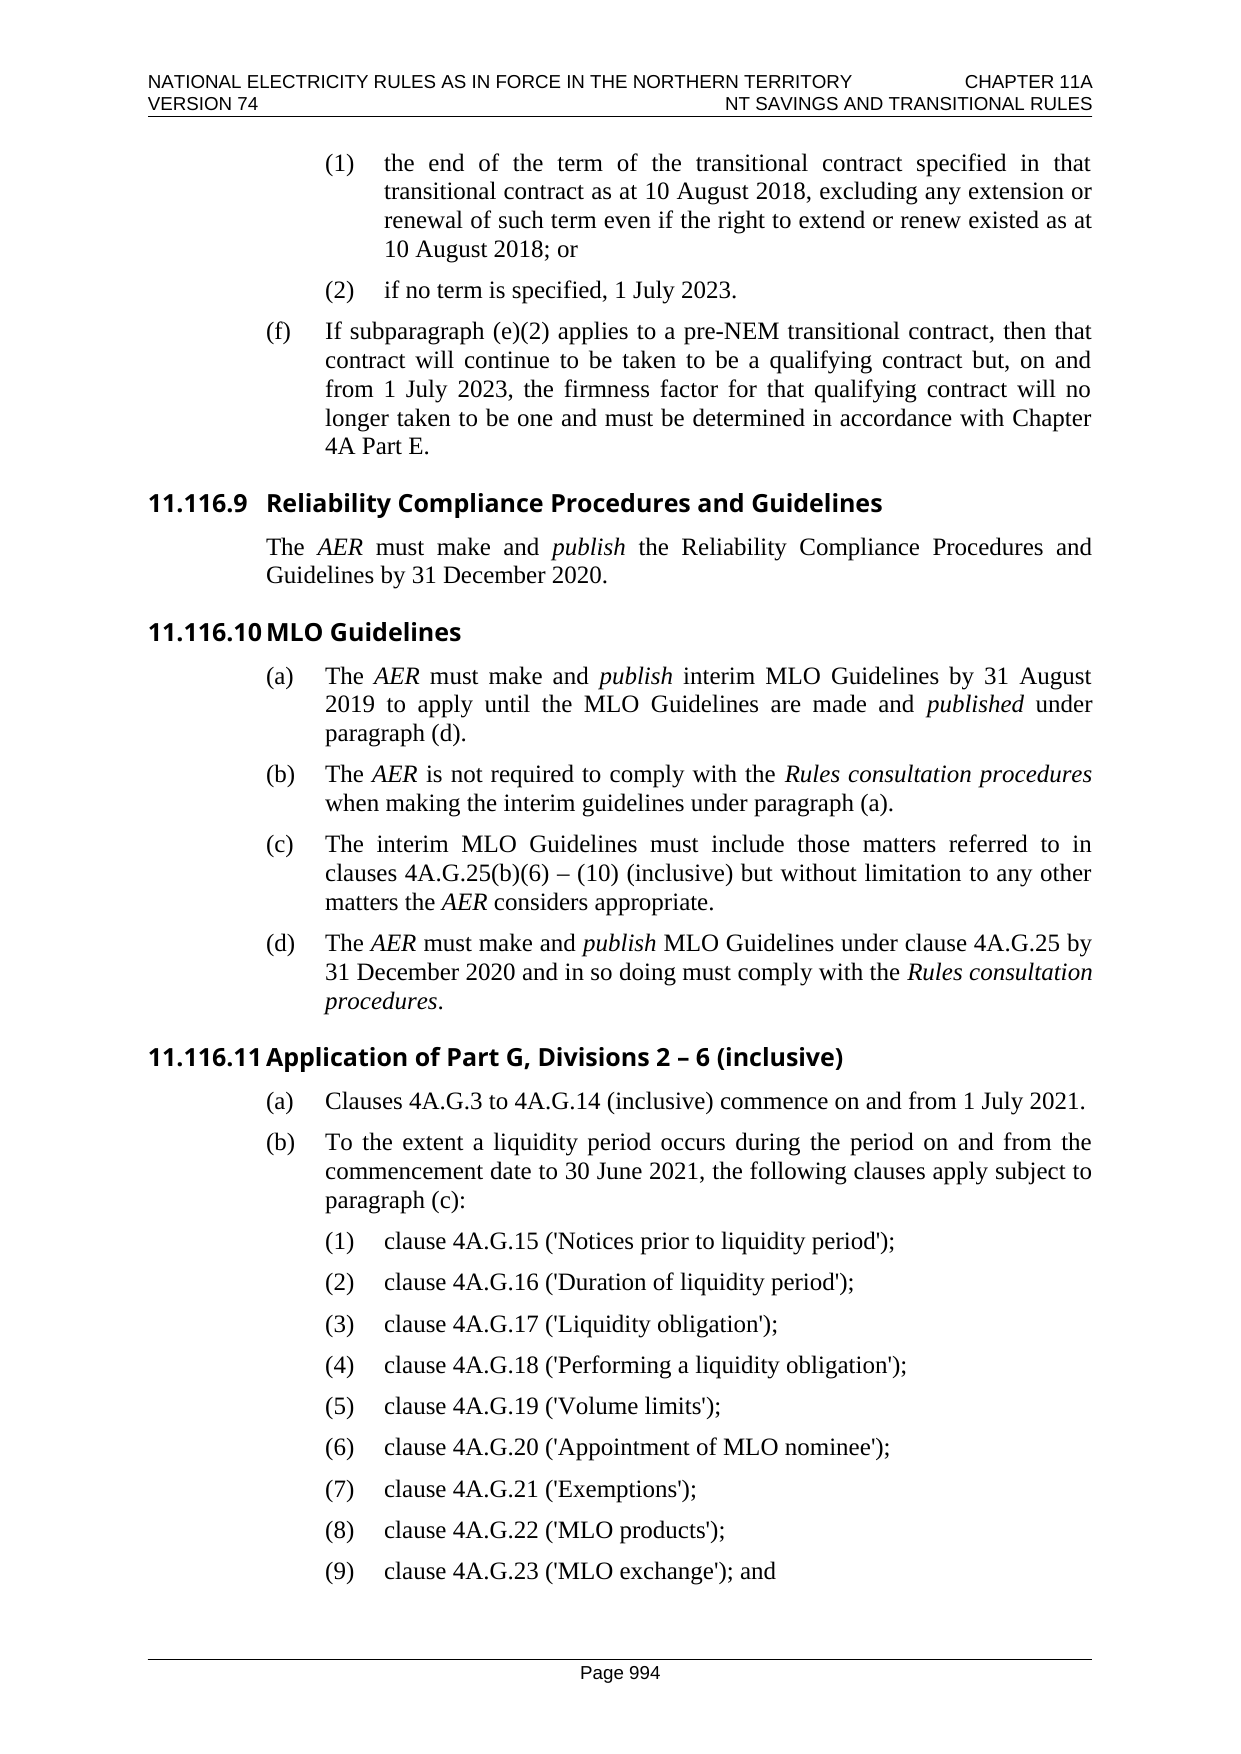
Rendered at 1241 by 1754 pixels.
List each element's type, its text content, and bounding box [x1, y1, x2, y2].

title 11.116.9 Reliability Compliance Procedures and Guidelines [148, 485, 1092, 519]
title 11.116.11 Application of Part G, Divisions 2 – 6 (inclusive) [148, 1039, 1092, 1074]
title 11.116.10 MLO Guidelines [148, 614, 1092, 648]
list (b) To the extent a liquidity period occurs during the period on and from the commencement date to 30 June 2021, the following clauses apply subject to paragraph (c): [266, 1127, 1092, 1214]
list (1) the end of the term of the transitional contract specified in that transitional contract as at 10 August 2018, excluding any extension or renewal of such term even if the right to extend or renew existed as at 10 August 2018; or [325, 148, 1092, 263]
list (2) clause 4A.G.16 ('Duration of liquidity period'); [325, 1267, 1092, 1296]
list (7) clause 4A.G.21 ('Exemptions'); [325, 1474, 1092, 1502]
list (f) If subparagraph (e)(2) applies to a pre-NEM transitional contract, then that contract will continue to be taken to be a qualifying contract but, on and from 1 July 2023, the firmness factor for that qualifying contract will no longer taken to be one and must be determined in accordance with Chapter 4A Part E. [266, 316, 1092, 460]
text The AER must make and publish the Reliability Compliance Procedures and Guidelines by 31 December 2020. [266, 532, 1092, 589]
list (2) if no term is specified, 1 July 2023. [325, 275, 1092, 304]
list (d) The AER must make and publish MLO Guidelines under clause 4A.G.25 by 31 December 2020 and in so doing must comply with the Rules consultation procedures. [266, 928, 1092, 1014]
list (6) clause 4A.G.20 ('Appointment of MLO nominee'); [325, 1432, 1092, 1461]
list (1) clause 4A.G.15 ('Notices prior to liquidity period'); [325, 1226, 1092, 1255]
list (5) clause 4A.G.19 ('Volume limits'); [325, 1391, 1092, 1420]
list (a) The AER must make and publish interim MLO Guidelines by 31 August 2019 to apply until the MLO Guidelines are made and published under paragraph (d). [266, 661, 1092, 747]
list (a) Clauses 4A.G.3 to 4A.G.14 (inclusive) commence on and from 1 July 2021. [266, 1086, 1092, 1115]
list (3) clause 4A.G.17 ('Liquidity obligation'); [325, 1309, 1092, 1337]
list (9) clause 4A.G.23 ('MLO exchange'); and [325, 1556, 1092, 1585]
list (b) The AER is not required to comply with the Rules consultation procedures when making the interim guidelines under paragraph (a). [266, 759, 1092, 817]
list (c) The interim MLO Guidelines must include those matters referred to in clauses 4A.G.25(b)(6) – (10) (inclusive) but without limitation to any other matters the AER considers appropriate. [266, 829, 1092, 916]
list (4) clause 4A.G.18 ('Performing a liquidity obligation'); [325, 1350, 1092, 1379]
list (8) clause 4A.G.22 ('MLO products'); [325, 1515, 1092, 1544]
